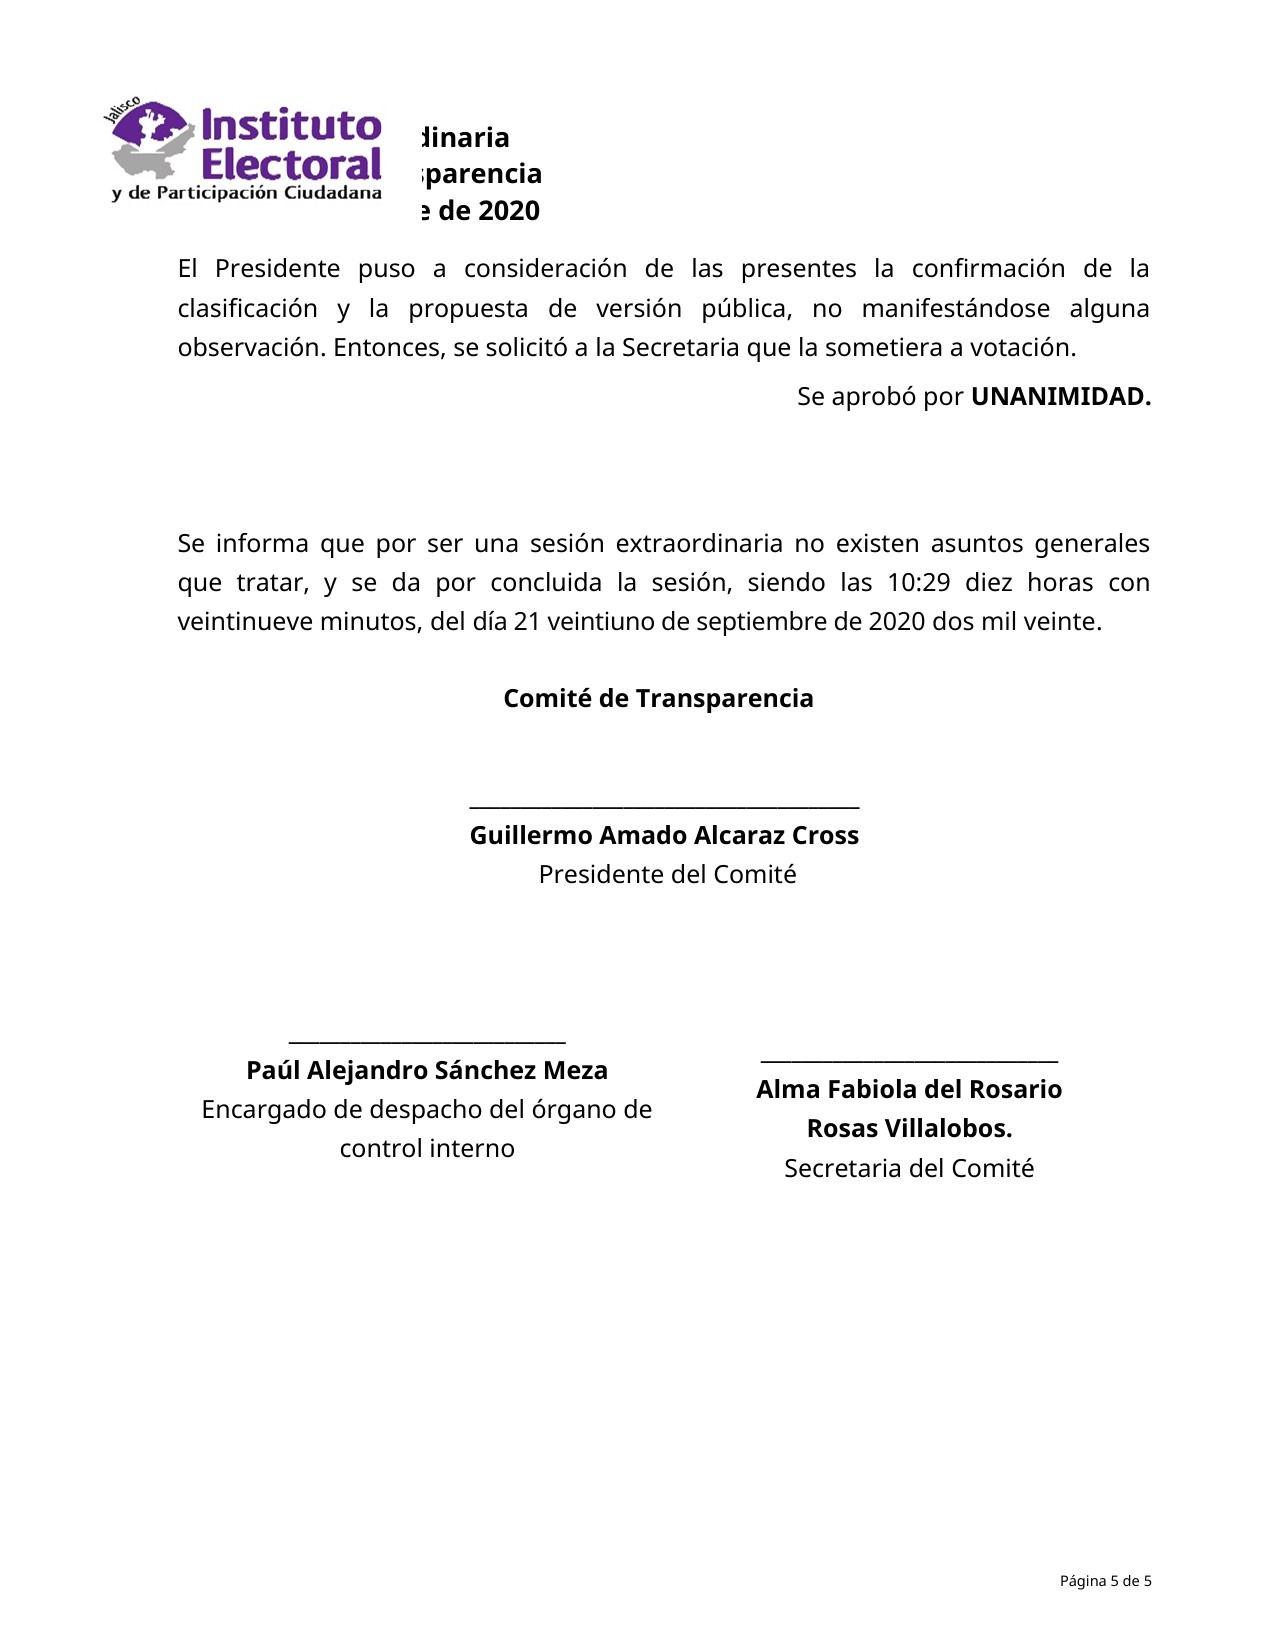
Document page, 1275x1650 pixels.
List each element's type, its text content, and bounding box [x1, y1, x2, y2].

text Se informa que por ser una sesión extraordinaria no existen asuntos generales que tratar, y se da por concluida la sesión, siendo las 10:29 diez horas con veintinueve minutos, del día 21 veintiuno de septiembre de 2020 dos mil veinte. [177, 526, 1152, 638]
table_cell ______________________________________ Guillermo Amado Alcaraz Cross Presidente del Comité [182, 719, 1147, 915]
text Se aprobó por UNANIMIDAD. [177, 379, 1152, 413]
table_header Comité de Transparencia [182, 681, 1147, 719]
table_cell _____________________________ Alma Fabiola del Rosario Rosas Villalobos. Secretaria del Comité [672, 915, 1147, 1188]
picture [59, 64, 422, 233]
text El Presidente puso a consideración de las presentes la confirmación de la clasificación y la propuesta de versión pública, no manifestándose alguna observación. Entonces, se solicitó a la Secretaria que la sometiera a votación. [177, 251, 1152, 363]
table_cell ___________________________ Paúl Alejandro Sánchez Meza Encargado de despacho del órgano de control interno [182, 915, 672, 1188]
